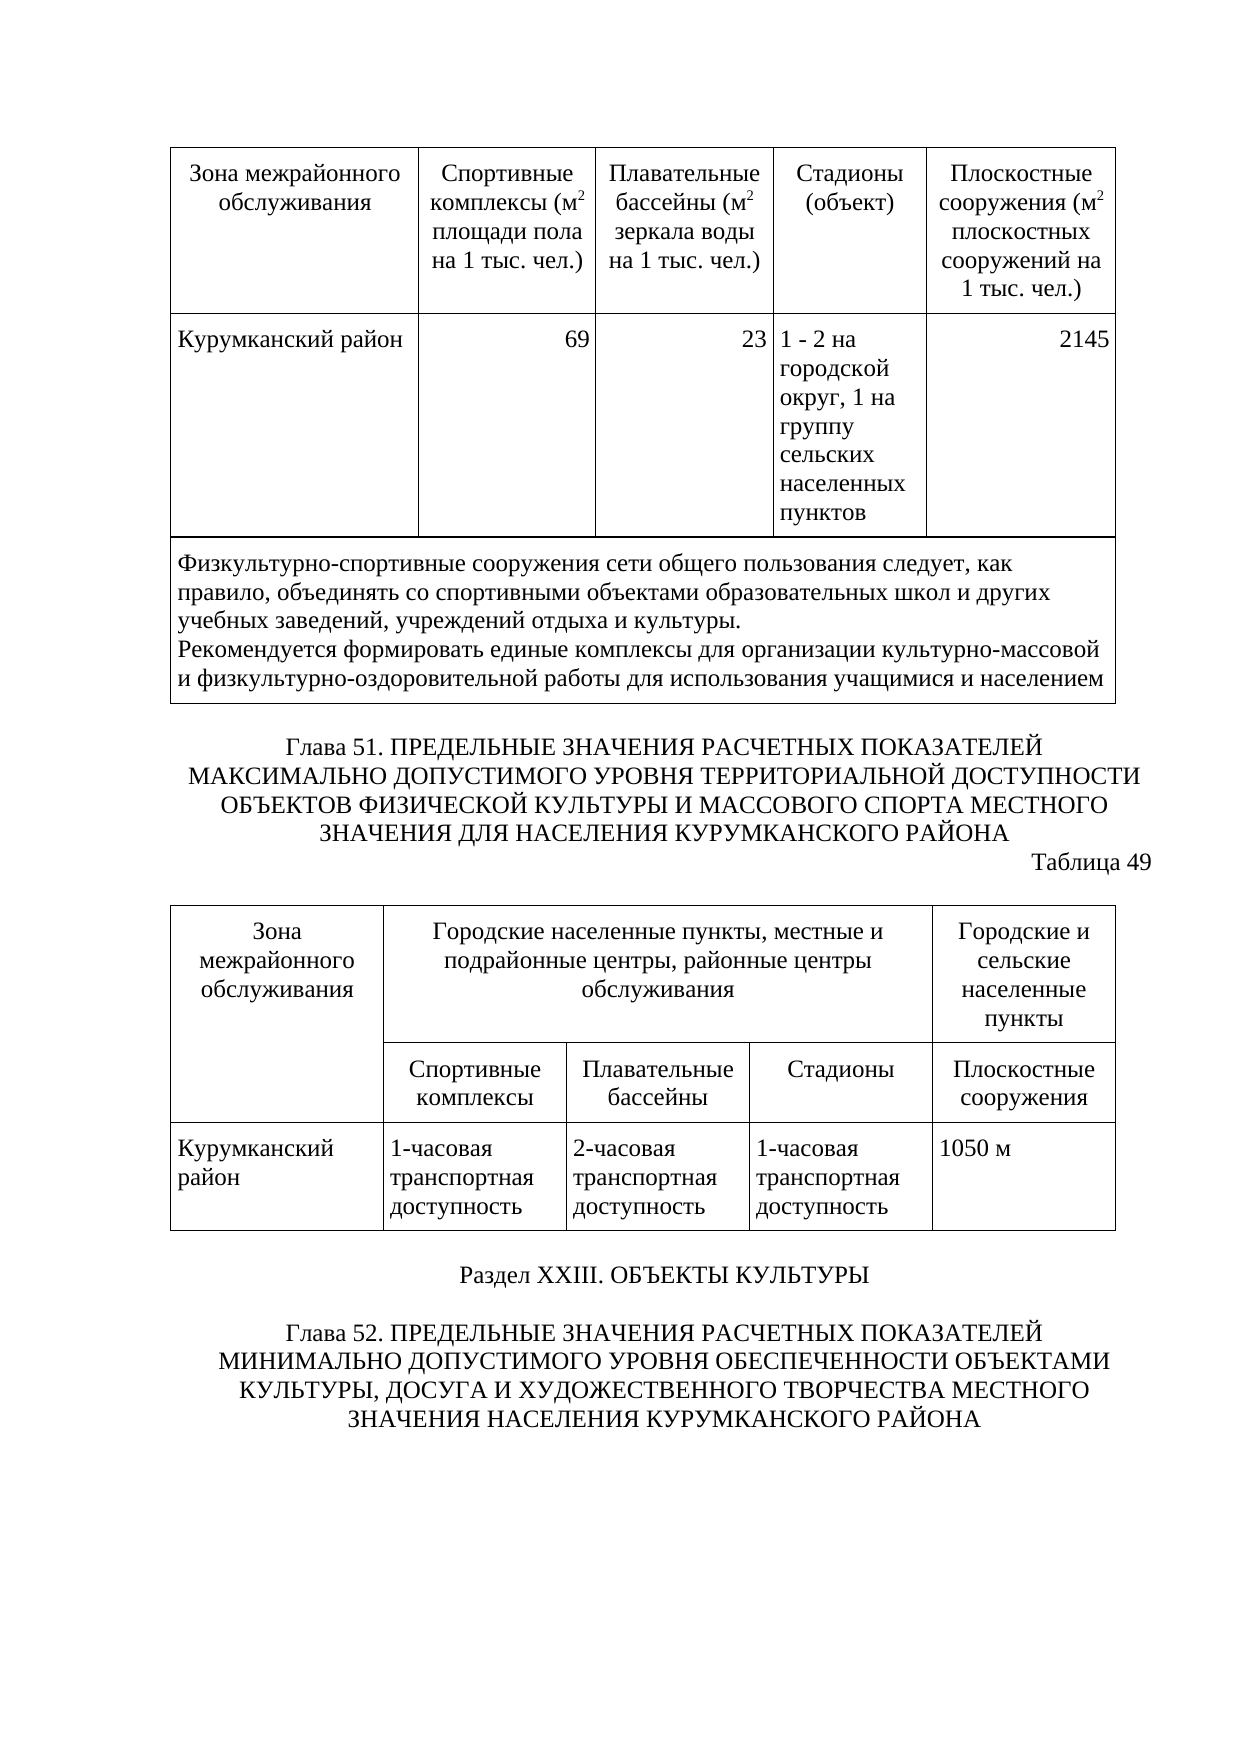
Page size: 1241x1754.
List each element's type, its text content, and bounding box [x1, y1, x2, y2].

table_cell Плавательные бассейны [567, 1043, 749, 1122]
table_cell Плоскостные сооружения [933, 1043, 1115, 1122]
text МИНИМАЛЬНО ДОПУСТИМОГО УРОВНЯ ОБЕСПЕЧЕННОСТИ ОБЪЕКТАМИ [177, 1346, 1152, 1375]
table_cell Физкультурно-спортивные сооружения сети общего пользования следует, как правило, объединять со спортивными объектами образовательных школ и других учебных заведений, учреждений отдыха и культуры. Рекомендуется формировать единые комплексы для организации культурно-массовой и физкультурно-оздоровительной работы для использования учащимися и населением [171, 538, 1115, 702]
text Таблица 49 [177, 847, 1152, 876]
text МАКСИМАЛЬНО ДОПУСТИМОГО УРОВНЯ ТЕРРИТОРИАЛЬНОЙ ДОСТУПНОСТИ [177, 761, 1152, 790]
table_cell Стадионы [750, 1043, 932, 1122]
table_cell 23 [596, 314, 773, 536]
text ЗНАЧЕНИЯ НАСЕЛЕНИЯ КУРУМКАНСКОГО РАЙОНА [177, 1404, 1152, 1433]
table_header Зона межрайонного обслуживания [171, 148, 418, 313]
table_cell 2-часовая транспортная доступность [567, 1123, 749, 1230]
table_header Плавательные бассейны (м2 зеркала воды на 1 тыс. чел.) [596, 148, 773, 313]
table_header Городские населенные пункты, местные и подрайонные центры, районные центры обслуживания [384, 906, 932, 1042]
text Глава 52. ПРЕДЕЛЬНЫЕ ЗНАЧЕНИЯ РАСЧЕТНЫХ ПОКАЗАТЕЛЕЙ [177, 1318, 1152, 1346]
text Глава 51. ПРЕДЕЛЬНЫЕ ЗНАЧЕНИЯ РАСЧЕТНЫХ ПОКАЗАТЕЛЕЙ [177, 732, 1152, 761]
text ОБЪЕКТОВ ФИЗИЧЕСКОЙ КУЛЬТУРЫ И МАССОВОГО СПОРТА МЕСТНОГО [177, 790, 1152, 818]
table_cell 1 - 2 на городской округ, 1 на группу сельских населенных пунктов [774, 314, 926, 536]
text КУЛЬТУРЫ, ДОСУГА И ХУДОЖЕСТВЕННОГО ТВОРЧЕСТВА МЕСТНОГО [177, 1375, 1152, 1404]
table_header Плоскостные сооружения (м2 плоскостных сооружений на 1 тыс. чел.) [927, 148, 1115, 313]
table_header Стадионы (объект) [774, 148, 926, 313]
table_cell 1-часовая транспортная доступность [750, 1123, 932, 1230]
table_cell Курумканский район [171, 1123, 383, 1230]
table_cell 1050 м [933, 1123, 1115, 1230]
table_header Городские и сельские населенные пункты [933, 906, 1115, 1042]
table_cell 1-часовая транспортная доступность [384, 1123, 566, 1230]
table_cell Курумканский район [171, 314, 418, 536]
table_cell 2145 [927, 314, 1115, 536]
table_header Зона межрайонного обслуживания [171, 906, 383, 1122]
table_cell 69 [419, 314, 595, 536]
table_cell Спортивные комплексы [384, 1043, 566, 1122]
text ЗНАЧЕНИЯ ДЛЯ НАСЕЛЕНИЯ КУРУМКАНСКОГО РАЙОНА [177, 818, 1152, 847]
table_header Спортивные комплексы (м2 площади пола на 1 тыс. чел.) [419, 148, 595, 313]
text Раздел XXIII. ОБЪЕКТЫ КУЛЬТУРЫ [177, 1260, 1152, 1289]
